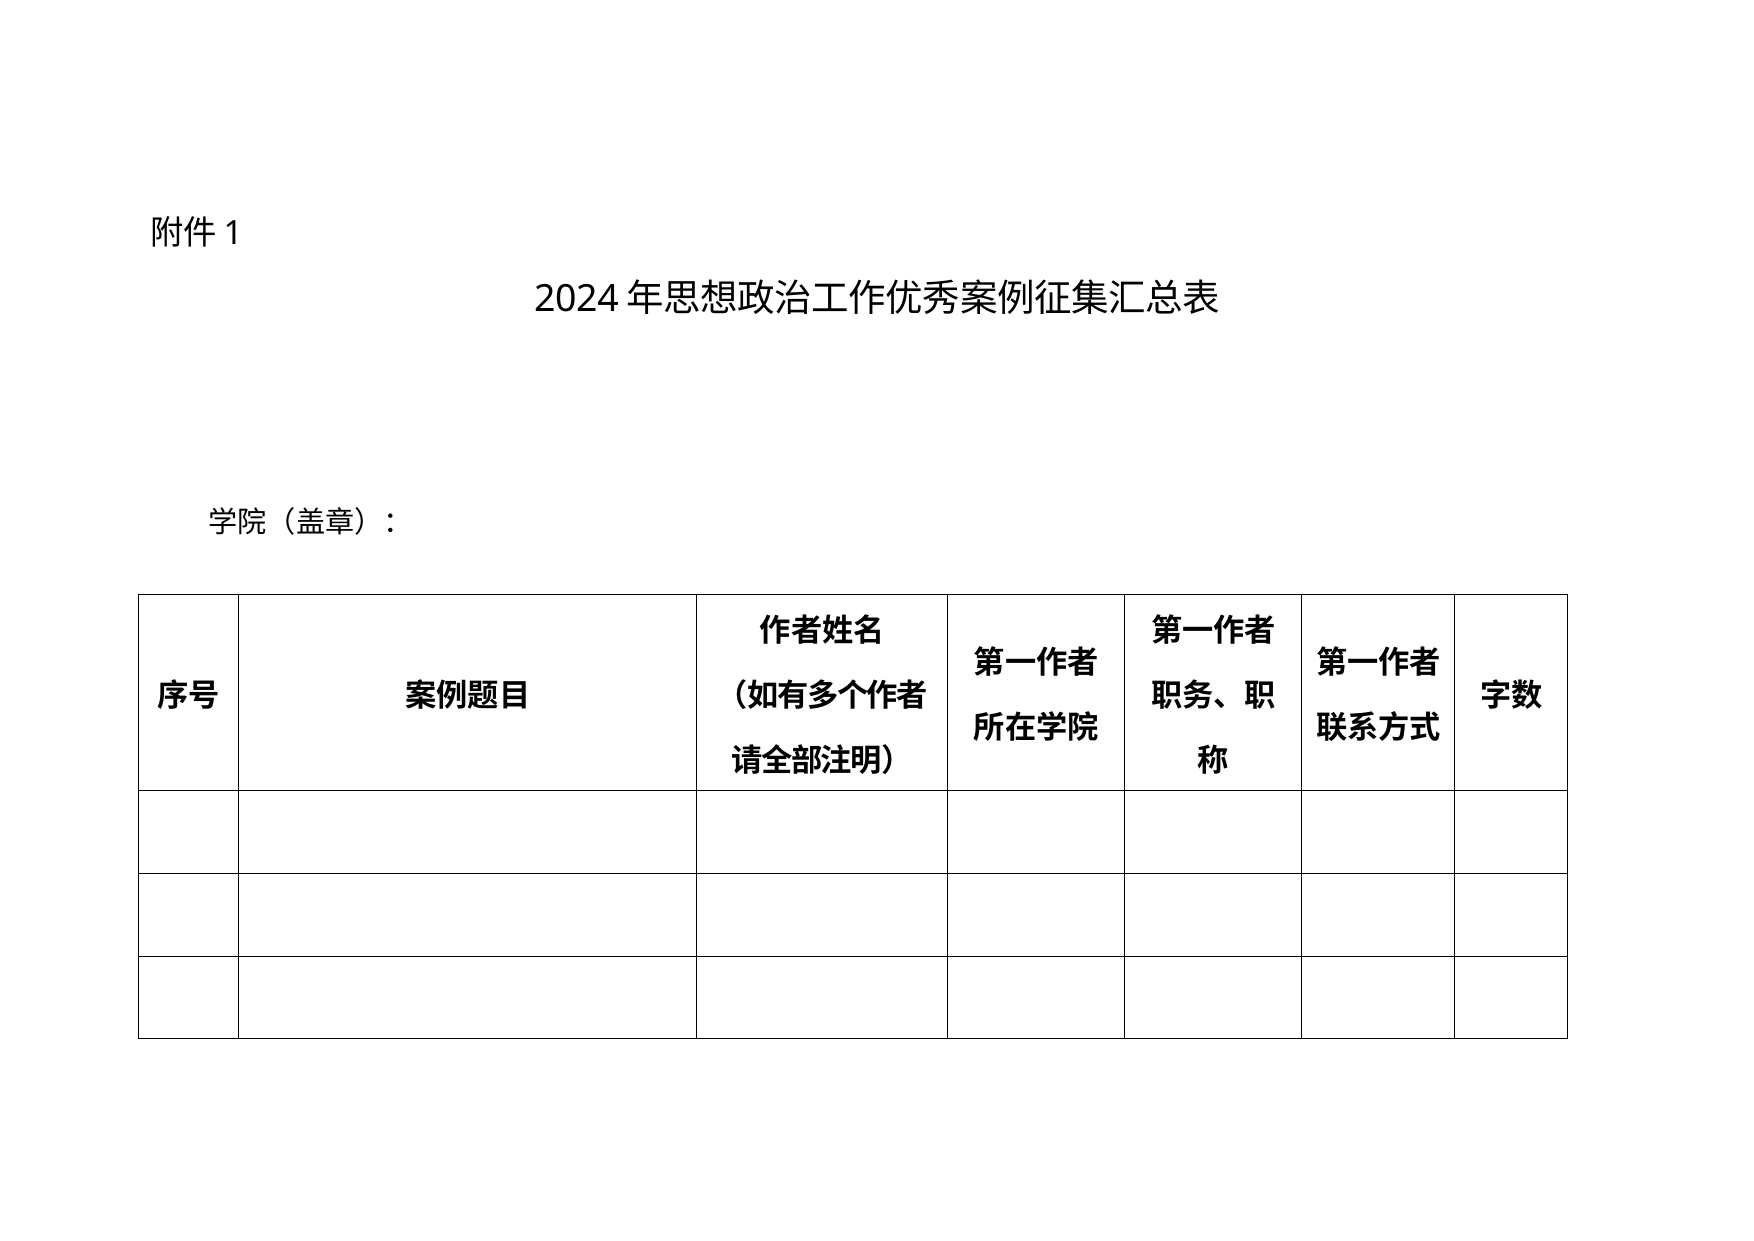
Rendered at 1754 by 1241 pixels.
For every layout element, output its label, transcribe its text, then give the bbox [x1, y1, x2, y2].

table_header 第一作者联系方式 [1302, 595, 1454, 790]
table_cell [1455, 874, 1567, 956]
table_cell [1455, 791, 1567, 873]
table_cell [948, 791, 1124, 873]
table_cell [239, 874, 696, 956]
table_cell [139, 874, 238, 956]
table_cell [139, 957, 238, 1038]
text 附件1 [150, 198, 1604, 263]
table_cell [697, 957, 947, 1038]
table_cell [948, 874, 1124, 956]
table_header 第一作者职务、职称 [1125, 595, 1301, 790]
table_cell [239, 791, 696, 873]
table_cell [1125, 874, 1301, 956]
table_cell [697, 874, 947, 956]
table_cell [139, 791, 238, 873]
table_header 序号 [139, 595, 238, 790]
table_cell [1302, 791, 1454, 873]
table_header 字数 [1455, 595, 1567, 790]
table_cell [1125, 957, 1301, 1038]
text 2024年思想政治工作优秀案例征集汇总表 [150, 263, 1604, 328]
table_cell [697, 791, 947, 873]
table_cell [948, 957, 1124, 1038]
table_header 第一作者所在学院 [948, 595, 1124, 790]
table_cell [1125, 791, 1301, 873]
table_cell [239, 957, 696, 1038]
table_header 案例题目 [239, 595, 696, 790]
table_header 作者姓名 （如有多个作者请全部注明） [697, 595, 947, 790]
text 学院（盖章）： [150, 487, 1604, 552]
table_cell [1302, 957, 1454, 1038]
table_cell [1302, 874, 1454, 956]
table_cell [1455, 957, 1567, 1038]
